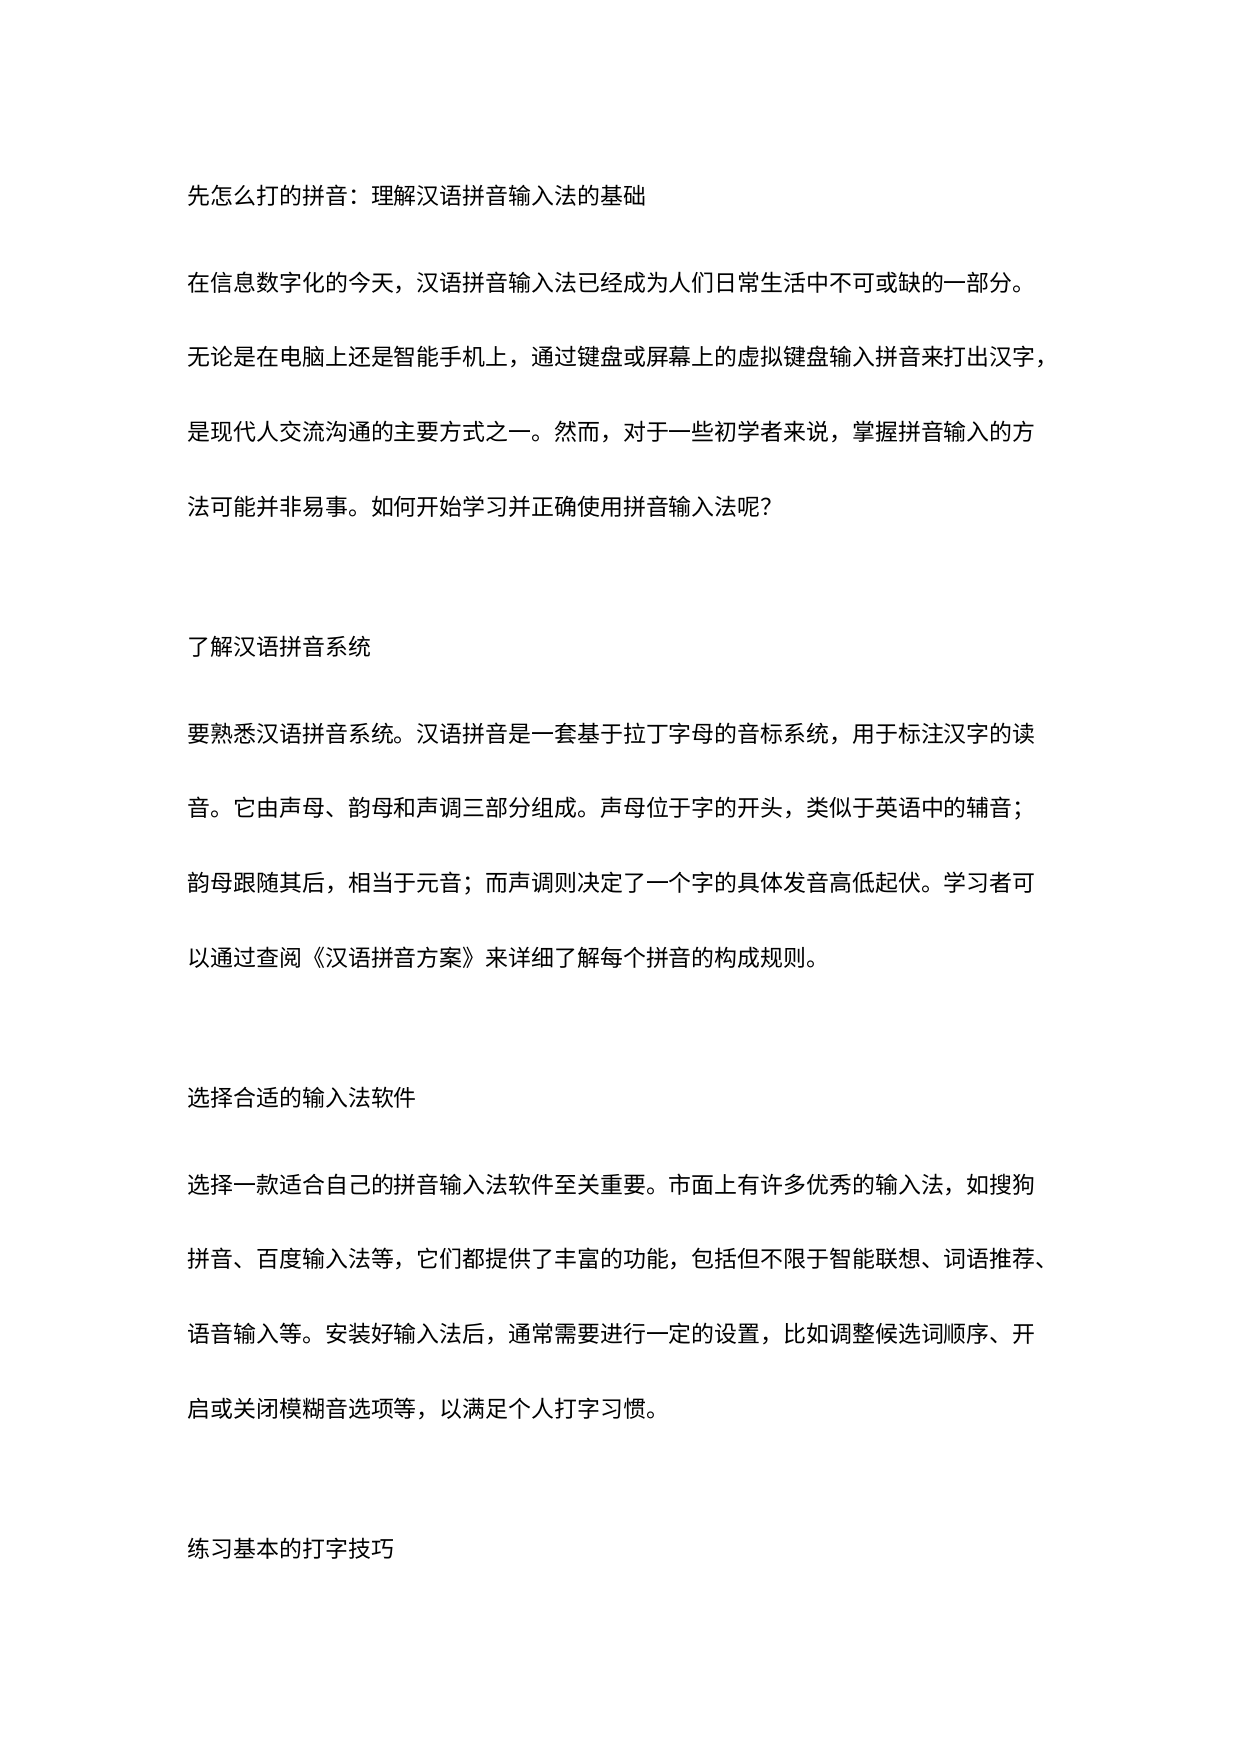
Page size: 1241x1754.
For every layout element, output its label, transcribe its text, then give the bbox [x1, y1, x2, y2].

text 选择一款适合自己的拼音输入法软件至关重要。市面上有许多优秀的输入法，如搜狗拼音、百度输入法等，它们都提供了丰富的功能，包括但不限于智能联想、词语推荐、语音输入等。安装好输入法后，通常需要进行一定的设置，比如调整候选词顺序、开启或关闭模糊音选项等，以满足个人打字习惯。 [187, 1151, 1053, 1440]
text 选择合适的输入法软件 [187, 1064, 1053, 1129]
text 了解汉语拼音系统 [187, 613, 1053, 678]
text 在信息数字化的今天，汉语拼音输入法已经成为人们日常生活中不可或缺的一部分。无论是在电脑上还是智能手机上，通过键盘或屏幕上的虚拟键盘输入拼音来打出汉字，是现代人交流沟通的主要方式之一。然而，对于一些初学者来说，掌握拼音输入的方法可能并非易事。如何开始学习并正确使用拼音输入法呢？ [187, 248, 1053, 538]
text 要熟悉汉语拼音系统。汉语拼音是一套基于拉丁字母的音标系统，用于标注汉字的读音。它由声母、韵母和声调三部分组成。声母位于字的开头，类似于英语中的辅音；韵母跟随其后，相当于元音；而声调则决定了一个字的具体发音高低起伏。学习者可以通过查阅《汉语拼音方案》来详细了解每个拼音的构成规则。 [187, 699, 1053, 989]
text 先怎么打的拼音：理解汉语拼音输入法的基础 [187, 162, 1053, 227]
text 练习基本的打字技巧 [187, 1515, 1053, 1580]
